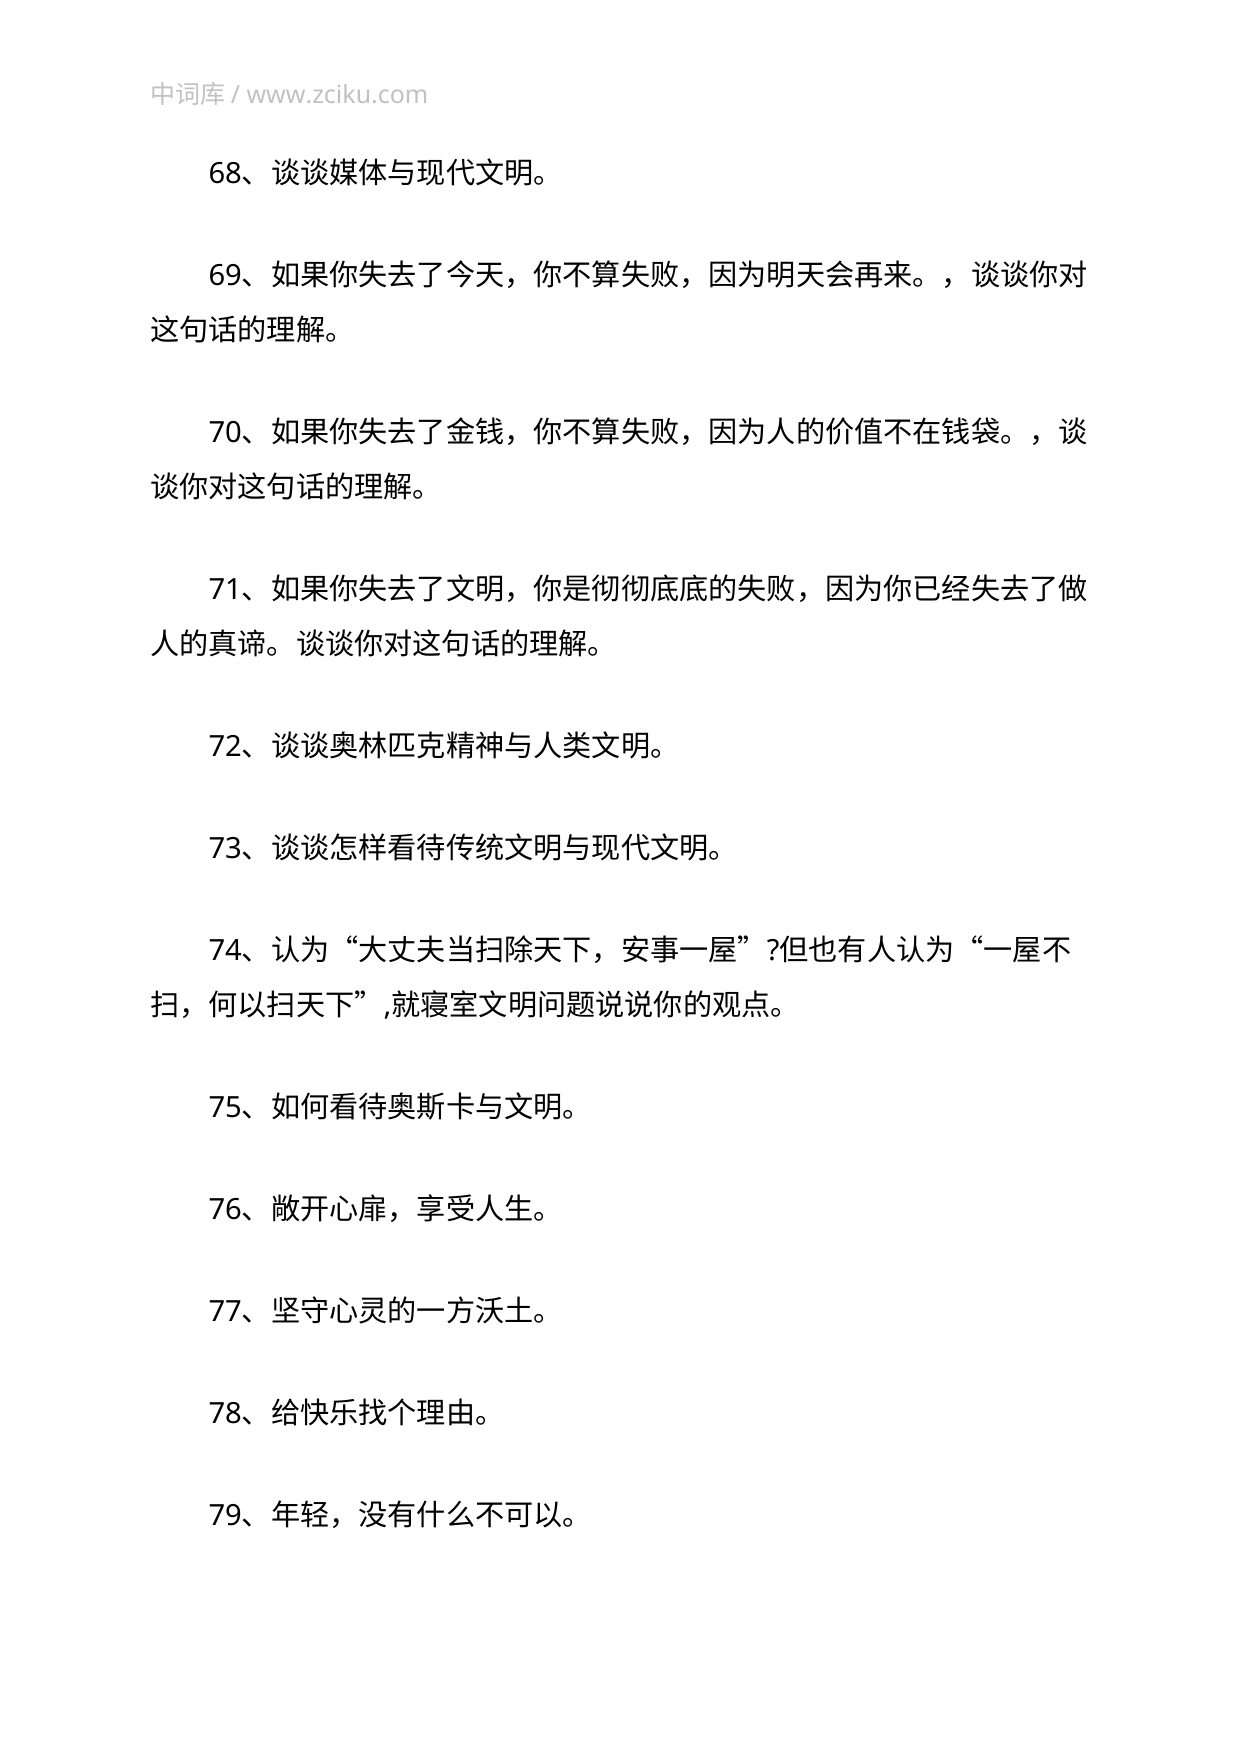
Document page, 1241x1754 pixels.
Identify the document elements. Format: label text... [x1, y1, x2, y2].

text 70、如果你失去了金钱，你不算失败，因为人的价值不在钱袋。，谈谈你对这句话的理解。 [150, 409, 1090, 506]
text 75、如何看待奥斯卡与文明。 [150, 1083, 1090, 1126]
text 76、敞开心扉，享受人生。 [150, 1185, 1090, 1228]
text 71、如果你失去了文明，你是彻彻底底的失败，因为你已经失去了做人的真谛。谈谈你对这句话的理解。 [150, 566, 1090, 663]
text 69、如果你失去了今天，你不算失败，因为明天会再来。，谈谈你对这句话的理解。 [150, 252, 1090, 349]
text 72、谈谈奥林匹克精神与人类文明。 [150, 722, 1090, 765]
text 68、谈谈媒体与现代文明。 [150, 150, 1090, 192]
text 78、给快乐找个理由。 [150, 1389, 1090, 1432]
text 73、谈谈怎样看待传统文明与现代文明。 [150, 824, 1090, 867]
text 79、年轻，没有什么不可以。 [150, 1491, 1090, 1533]
text 77、坚守心灵的一方沃土。 [150, 1287, 1090, 1329]
text 74、认为“大丈夫当扫除天下，安事一屋”?但也有人认为“一屋不扫，何以扫天下”,就寝室文明问题说说你的观点。 [150, 926, 1090, 1024]
